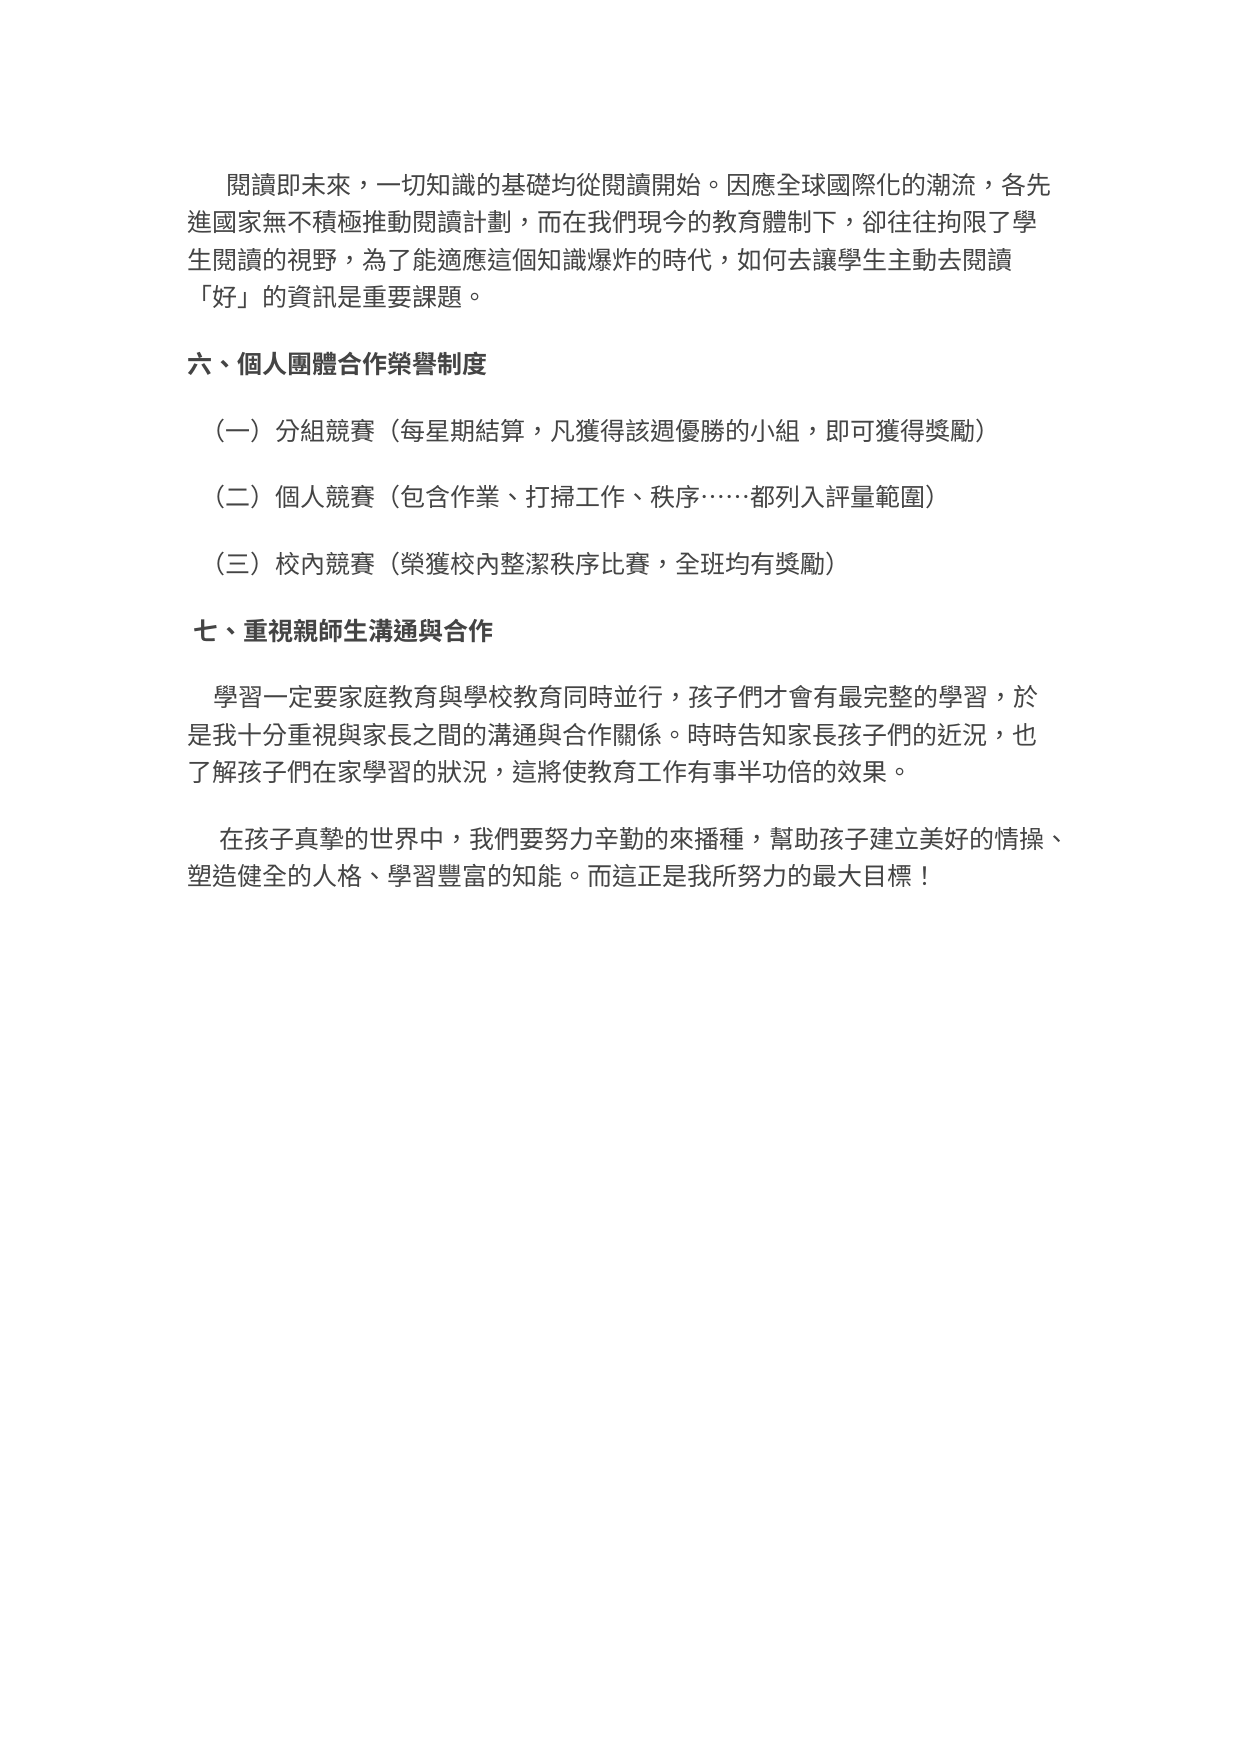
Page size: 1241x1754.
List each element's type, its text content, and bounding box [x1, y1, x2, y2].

text 閱讀即未來，一切知識的基礎均從閱讀開始。因應全球國際化的潮流，各先進國家無不積極推動閱讀計劃，而在我們現今的教育體制下，卻往往拘限了學生閱讀的視野，為了能適應這個知識爆炸的時代，如何去讓學生主動去閱讀「好」的資訊是重要課題。 [187, 164, 1053, 314]
text 六、個人團體合作榮譽制度 [187, 344, 1053, 381]
text （二）個人競賽（包含作業、打掃工作、秩序……都列入評量範圍） [187, 477, 1053, 514]
text 在孩子真摯的世界中，我們要努力辛勤的來播種，幫助孩子建立美好的情操、塑造健全的人格、學習豐富的知能。而這正是我所努力的最大目標！ [187, 819, 1053, 894]
text （三）校內競賽（榮獲校內整潔秩序比賽，全班均有獎勵） [187, 544, 1053, 581]
text （一）分組競賽（每星期結算，凡獲得該週優勝的小組，即可獲得獎勵） [187, 410, 1053, 448]
text 學習一定要家庭教育與學校教育同時並行，孩子們才會有最完整的學習，於是我十分重視與家長之間的溝通與合作關係。時時告知家長孩子們的近況，也了解孩子們在家學習的狀況，這將使教育工作有事半功倍的效果。 [187, 677, 1053, 789]
text 七、重視親師生溝通與合作 [187, 610, 1053, 648]
